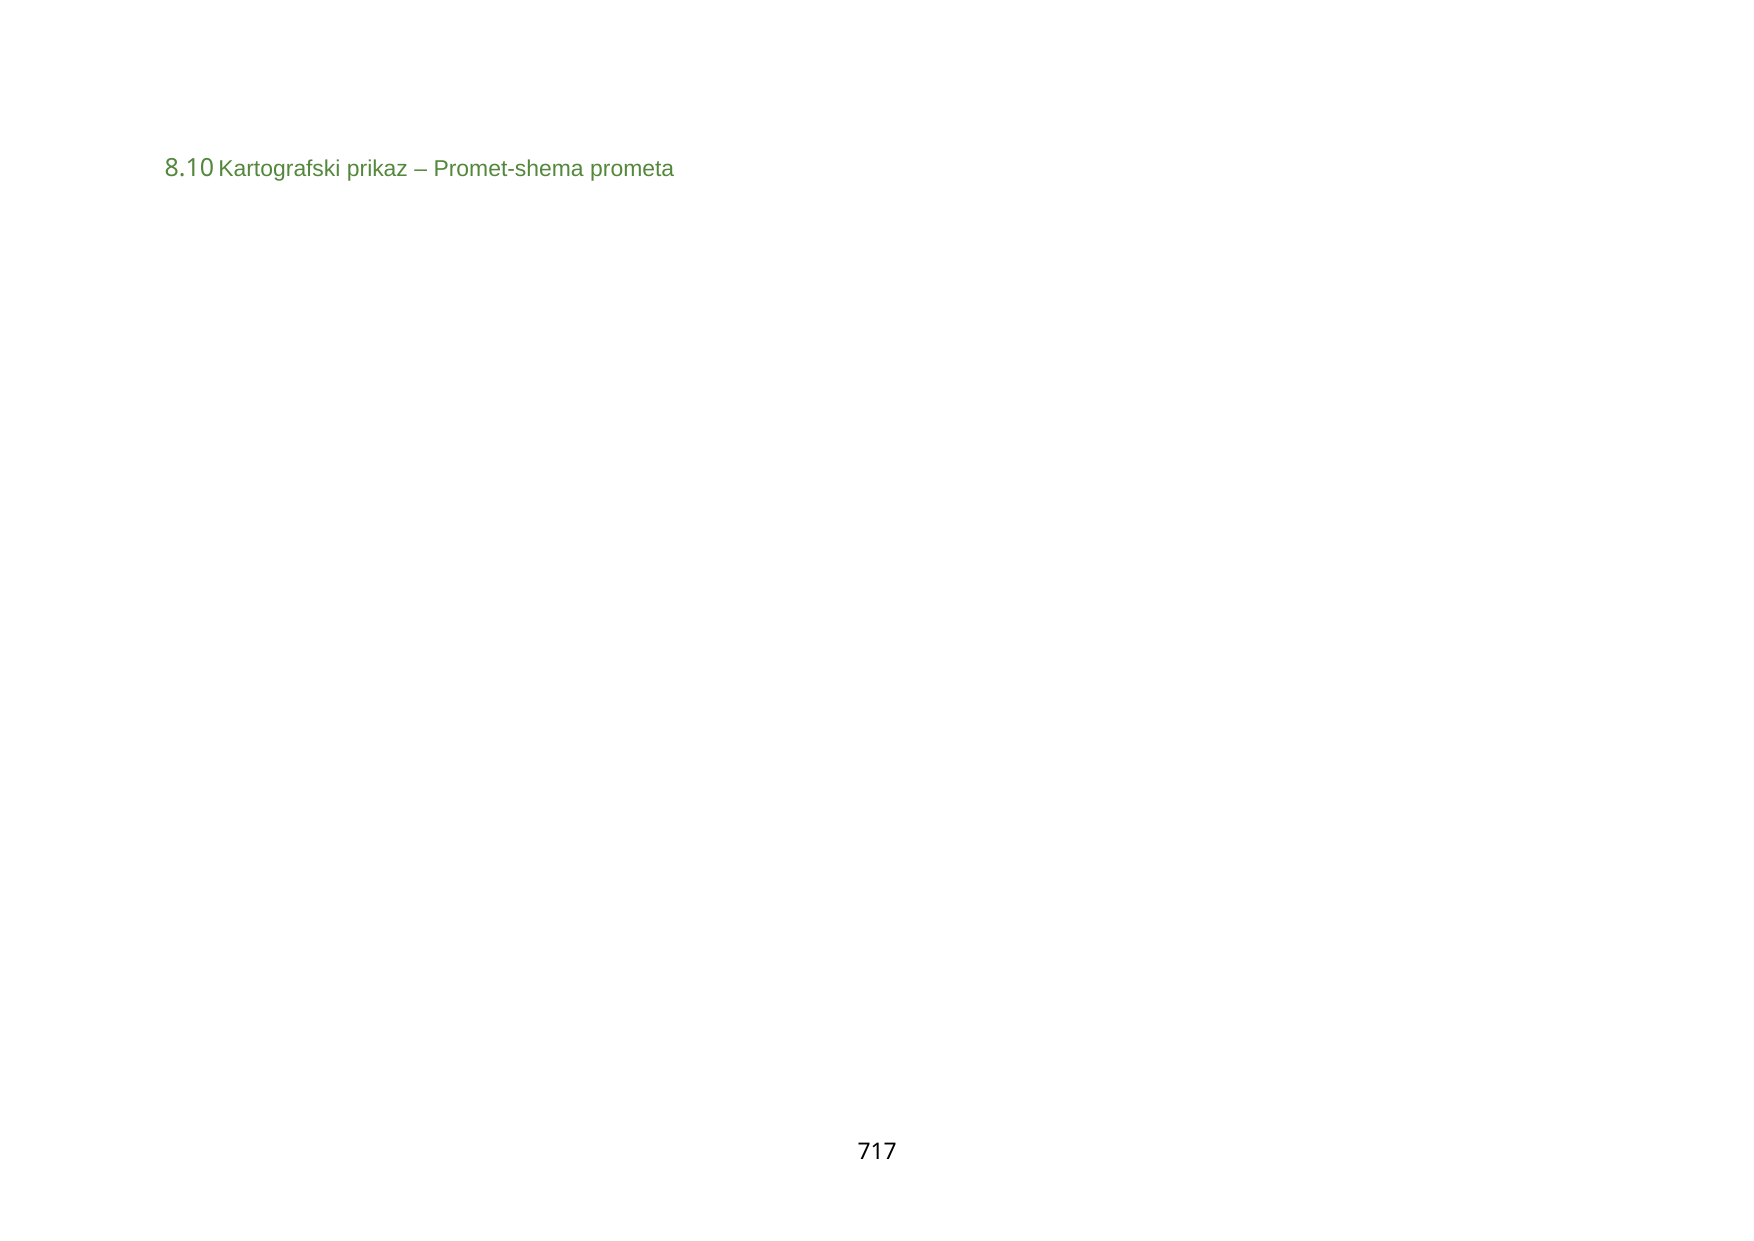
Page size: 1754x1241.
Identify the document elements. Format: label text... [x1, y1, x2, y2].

subtitle Kartografski prikaz – Promet-shema prometa [164, 150, 1604, 184]
